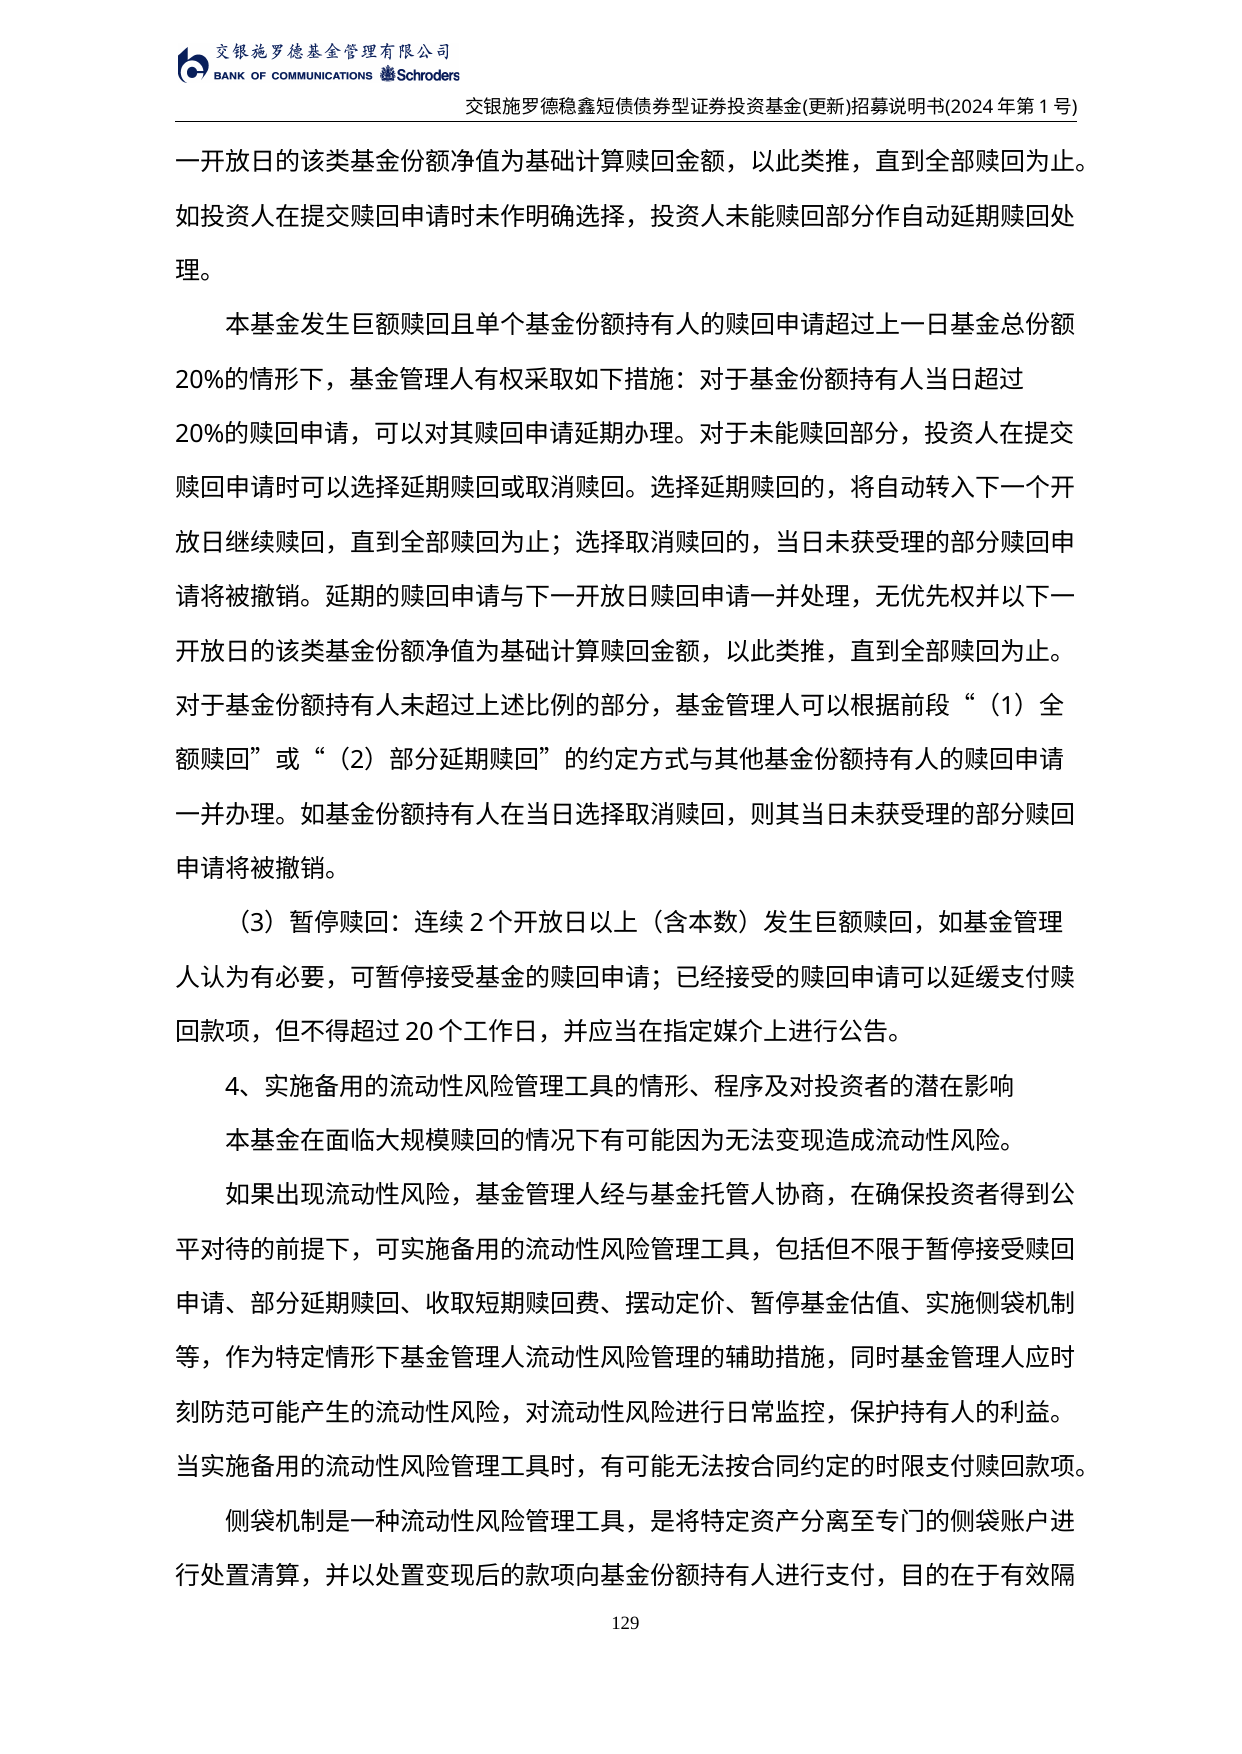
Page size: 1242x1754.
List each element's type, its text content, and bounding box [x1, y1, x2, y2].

text （3）暂停赎回：连续2个开放日以上（含本数）发生巨额赎回，如基金管理人认为有必要，可暂停接受基金的赎回申请；已经接受的赎回申请可以延缓支付赎回款项，但不得超过20个工作日，并应当在指定媒介上进行公告。 [175, 903, 1077, 1048]
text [175, 1501, 1077, 1592]
text 本基金发生巨额赎回且单个基金份额持有人的赎回申请超过上一日基金总份额20%的情形下，基金管理人有权采取如下措施：对于基金份额持有人当日超过20%的赎回申请，可以对其赎回申请延期办理。对于未能赎回部分，投资人在提交赎回申请时可以选择延期赎回或取消赎回。选择延期赎回的，将自动转入下一个开放日继续赎回，直到全部赎回为止；选择取消赎回的，当日未获受理的部分赎回申请将被撤销。延期的赎回申请与下一开放日赎回申请一并处理，无优先权并以下一开放日的该类基金份额净值为基础计算赎回金额，以此类推，直到全部赎回为止。对于基金份额持有人未超过上述比例的部分，基金管理人可以根据前段“（1）全额赎回”或“（2）部分延期赎回”的约定方式与其他基金份额持有人的赎回申请一并办理。如基金份额持有人在当日选择取消赎回，则其当日未获受理的部分赎回申请将被撤销。 [175, 305, 1077, 885]
picture [178, 43, 460, 83]
text 本基金在面临大规模赎回的情况下有可能因为无法变现造成流动性风险。 [175, 1120, 1077, 1157]
text 4、实施备用的流动性风险管理工具的情形、程序及对投资者的潜在影响 [175, 1066, 1077, 1102]
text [175, 142, 1077, 287]
text 如果出现流动性风险，基金管理人经与基金托管人协商，在确保投资者得到公平对待的前提下，可实施备用的流动性风险管理工具，包括但不限于暂停接受赎回申请、部分延期赎回、收取短期赎回费、摆动定价、暂停基金估值、实施侧袋机制等，作为特定情形下基金管理人流动性风险管理的辅助措施，同时基金管理人应时刻防范可能产生的流动性风险，对流动性风险进行日常监控，保护持有人的利益。当实施备用的流动性风险管理工具时，有可能无法按合同约定的时限支付赎回款项。 [175, 1175, 1077, 1483]
